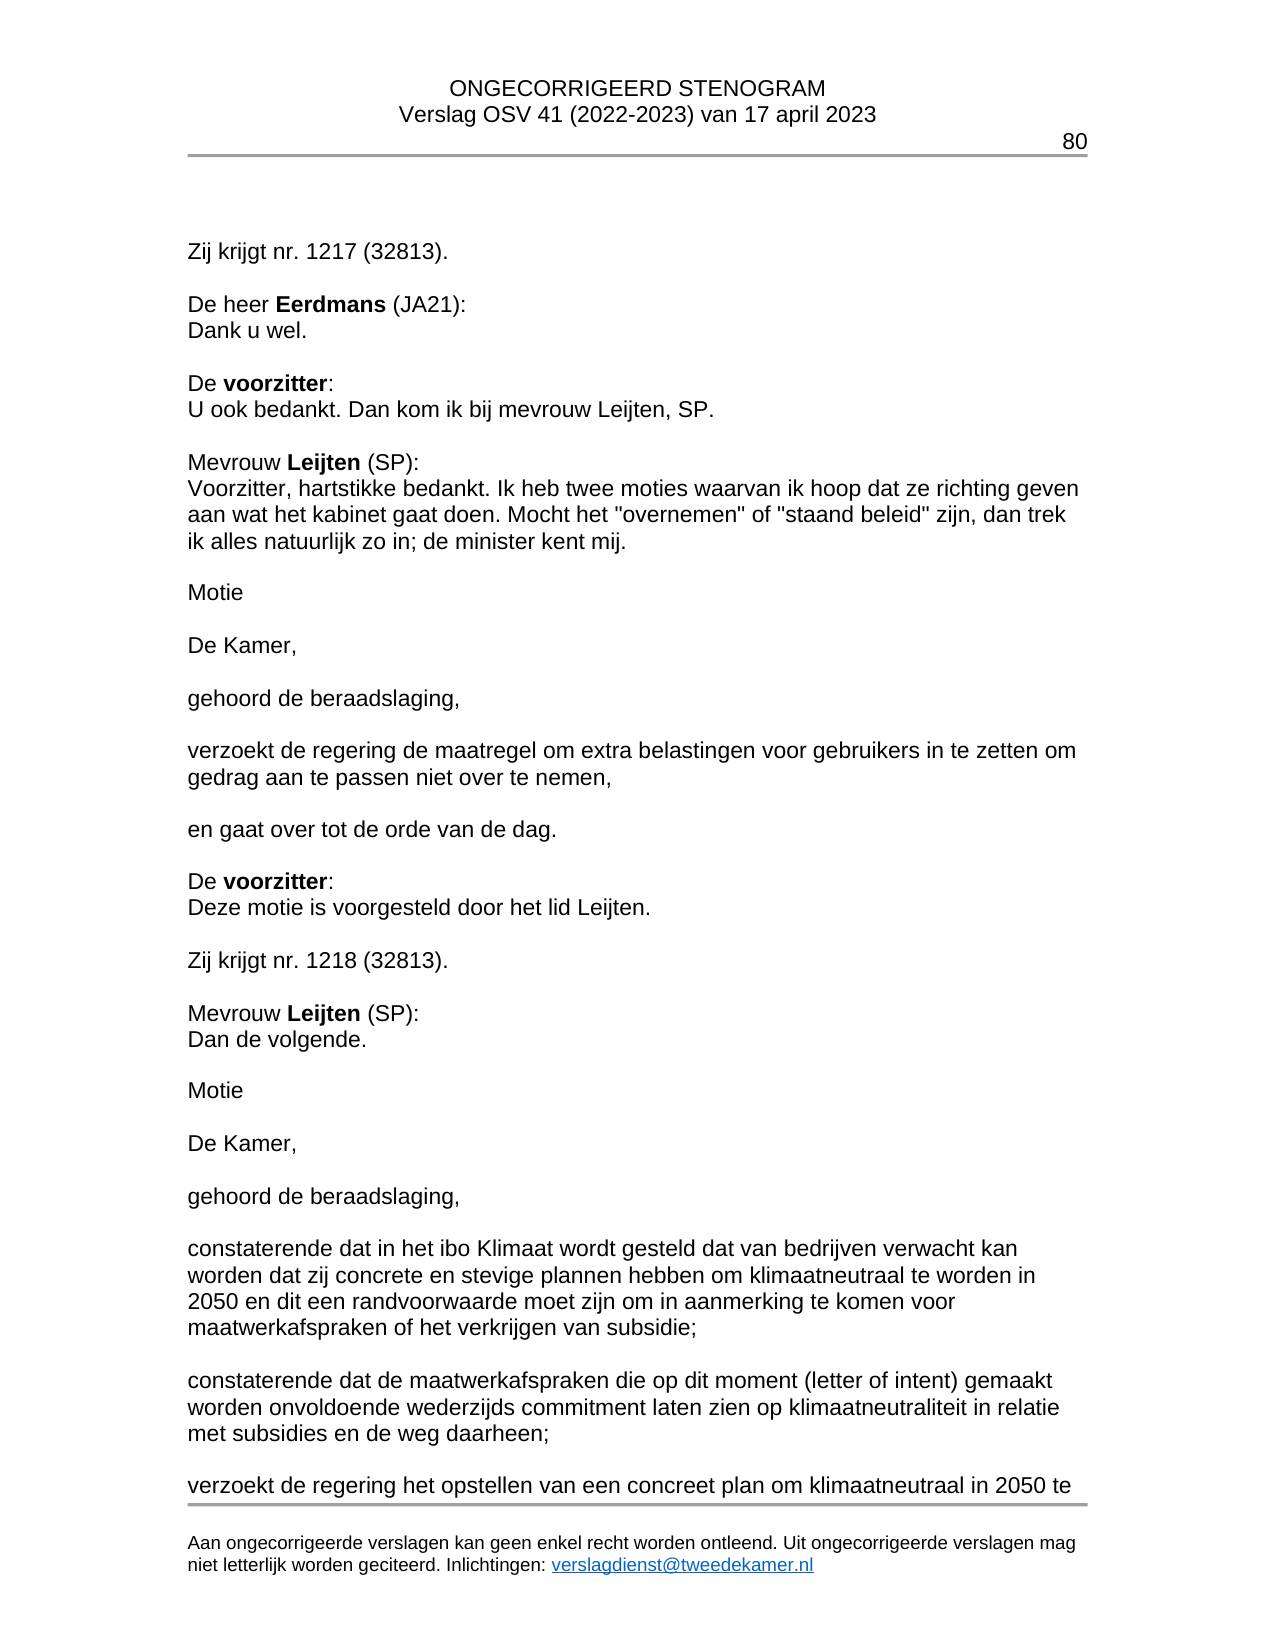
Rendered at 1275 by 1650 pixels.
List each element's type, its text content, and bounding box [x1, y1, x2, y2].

text De voorzitter: Deze motie is voorgesteld door het lid Leijten. Zij krijgt nr. 1218 (32813). Mevrouw Leijten (SP): Dan de volgende. [187, 868, 1087, 1052]
text Motie De Kamer, gehoord de beraadslaging, verzoekt de regering de maatregel om extra belastingen voor gebruikers in te zetten om gedrag aan te passen niet over te nemen, en gaat over tot de orde van de dag. [187, 579, 1087, 843]
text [187, 1077, 1087, 1499]
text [187, 212, 1087, 554]
